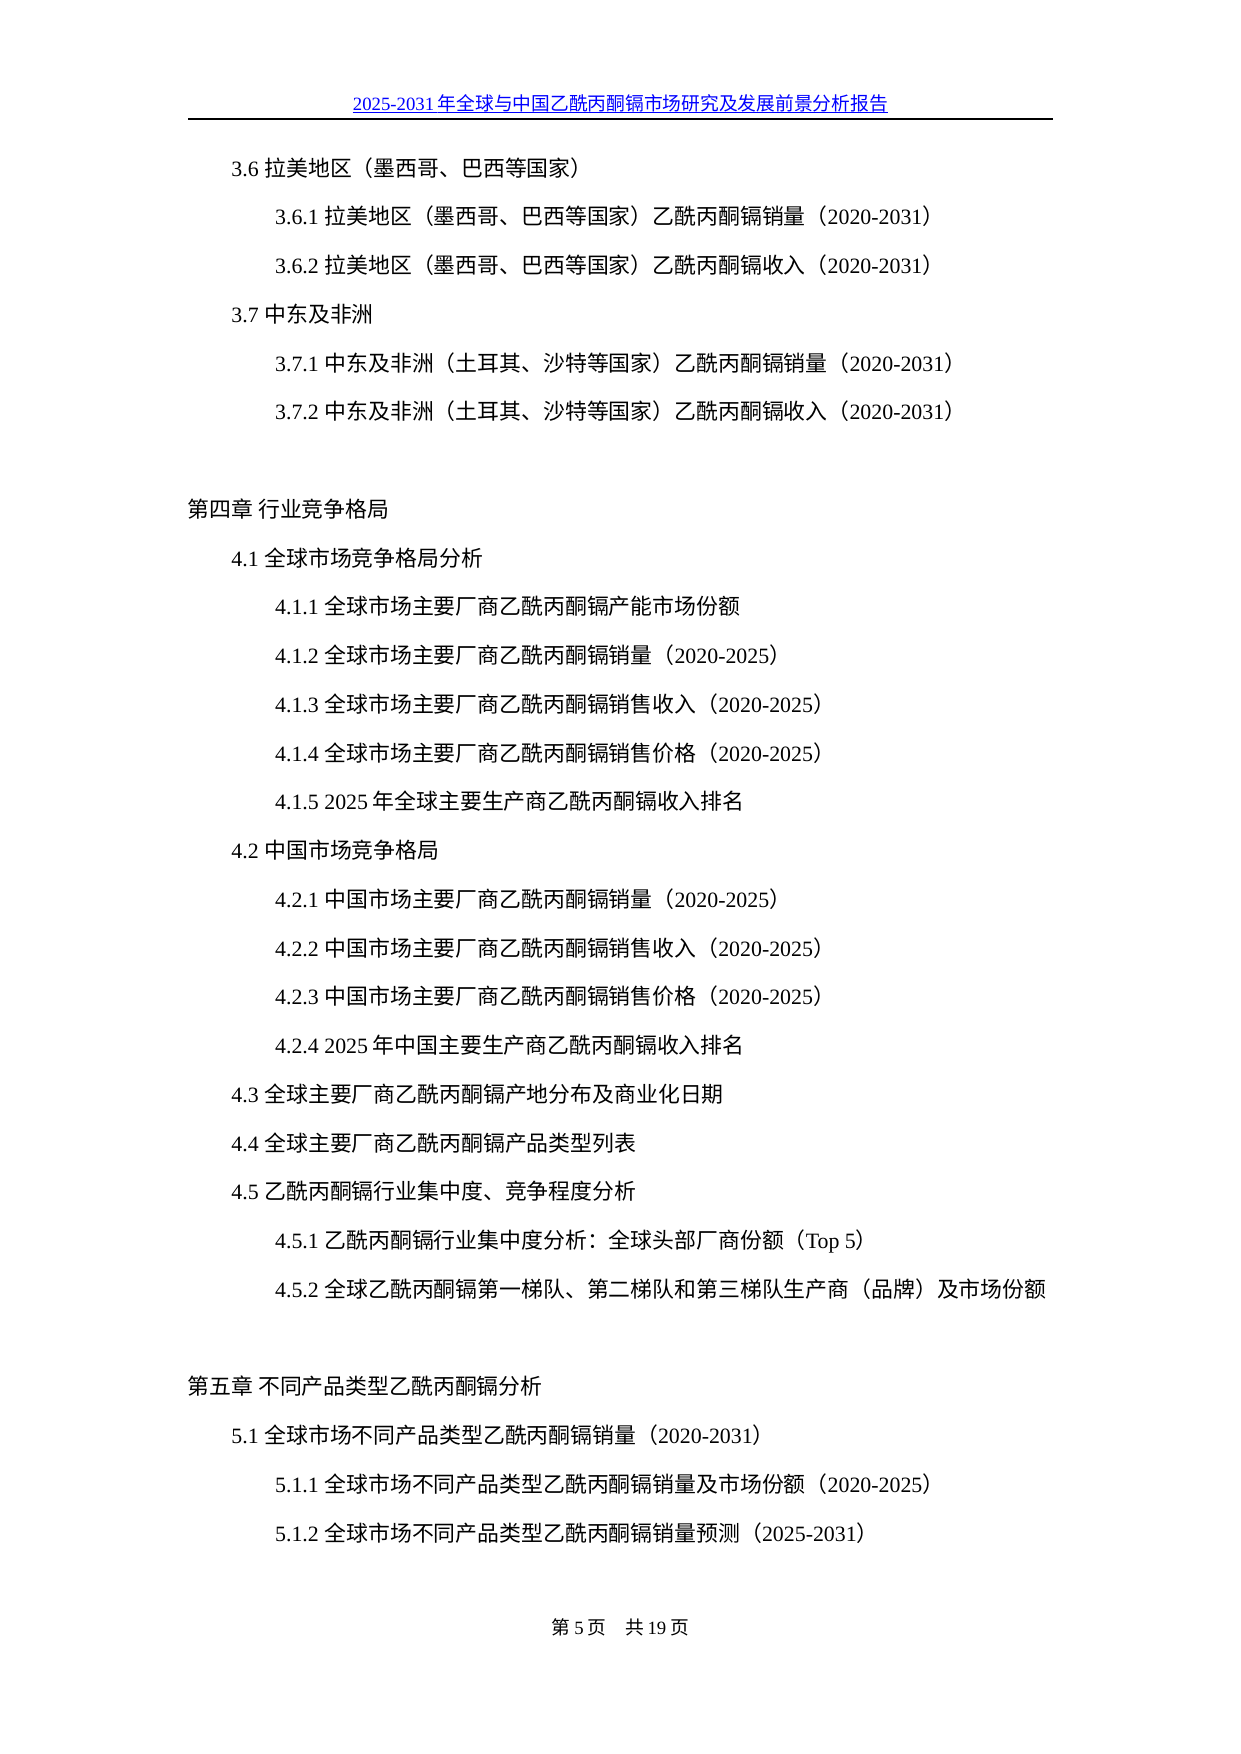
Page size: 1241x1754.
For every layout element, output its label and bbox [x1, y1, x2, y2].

text [187, 150, 1053, 1548]
